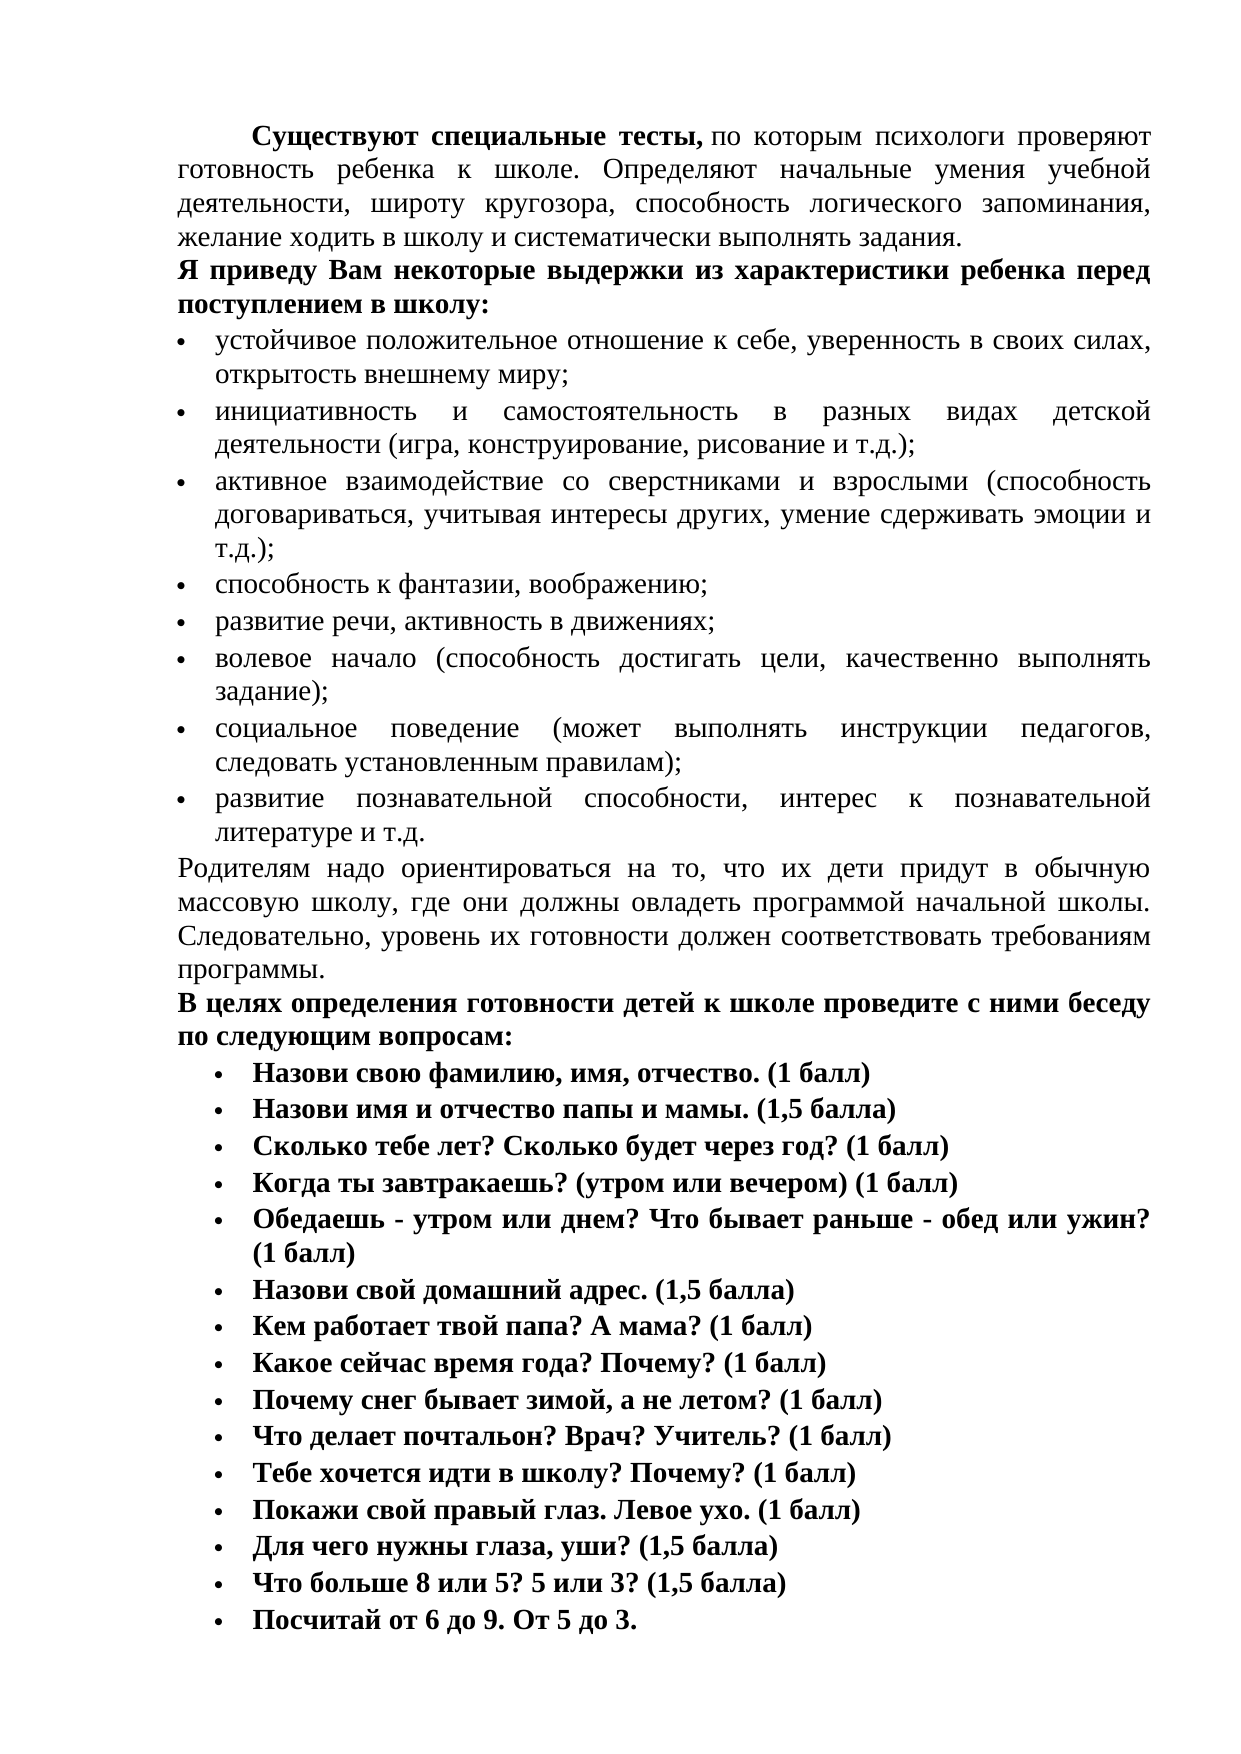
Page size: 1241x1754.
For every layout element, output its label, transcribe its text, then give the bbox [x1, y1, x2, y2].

text Существуют специальные тесты, по которым психологи проверяют готовность ребенка к школе. Определяют начальные умения учебной деятельности, широту кругозора, способность логического запоминания, желание ходить в школу и систематически выполнять задания. [177, 118, 1152, 252]
list волевое начало (способность достигать цели, качественно выполнять задание); [177, 640, 1152, 707]
list Обедаешь - утром или днем? Что бывает раньше - обед или ужин? (1 балл) [215, 1202, 1152, 1269]
list Назови свой домашний адрес. (1,5 балла) [215, 1272, 1152, 1305]
list Назови имя и отчество папы и мамы. (1,5 балла) [215, 1092, 1152, 1125]
list Когда ты завтракаешь? (утром или вечером) (1 балл) [215, 1165, 1152, 1198]
list развитие познавательной способности, интерес к познавательной литературе и т.д. [177, 780, 1152, 847]
list Тебе хочется идти в школу? Почему? (1 балл) [215, 1455, 1152, 1489]
list Кем работает твой папа? А мама? (1 балл) [215, 1308, 1152, 1342]
text Я приведу Вам некоторые выдержки из характеристики ребенка перед поступлением в школу: [177, 252, 1152, 319]
list инициативность и самостоятельность в разных видах детской деятельности (игра, конструирование, рисование и т.д.); [177, 393, 1152, 460]
list Назови свою фамилию, имя, отчество. (1 балл) [215, 1055, 1152, 1088]
list Что делает почтальон? Врач? Учитель? (1 балл) [215, 1418, 1152, 1452]
list Покажи свой правый глаз. Левое ухо. (1 балл) [215, 1492, 1152, 1525]
list Что больше 8 или 5? 5 или 3? (1,5 балла) [215, 1565, 1152, 1599]
text Родителям надо ориентироваться на то, что их дети придут в обычную массовую школу, где они должны овладеть программой начальной школы. Следовательно, уровень их готовности должен соответствовать требованиям программы. [177, 851, 1152, 985]
list способность к фантазии, воображению; [177, 567, 1152, 600]
list развитие речи, активность в движениях; [177, 603, 1152, 637]
list активное взаимодействие со сверстниками и взрослыми (способность договариваться, учитывая интересы других, умение сдерживать эмоции и т.д.); [177, 463, 1152, 563]
list Посчитай от 6 до 9. От 5 до 3. [215, 1602, 1152, 1635]
list устойчивое положительное отношение к себе, уверенность в своих силах, открытость внешнему миру; [177, 322, 1152, 389]
list Для чего нужны глаза, уши? (1,5 балла) [215, 1528, 1152, 1562]
list Сколько тебе лет? Сколько будет через год? (1 балл) [215, 1128, 1152, 1162]
text В целях определения готовности детей к школе проведите с ними беседу по следующим вопросам: [177, 985, 1152, 1052]
list социальное поведение (может выполнять инструкции педагогов, следовать установленным правилам); [177, 710, 1152, 777]
list Какое сейчас время года? Почему? (1 балл) [215, 1345, 1152, 1379]
list Почему снег бывает зимой, а не летом? (1 балл) [215, 1382, 1152, 1415]
